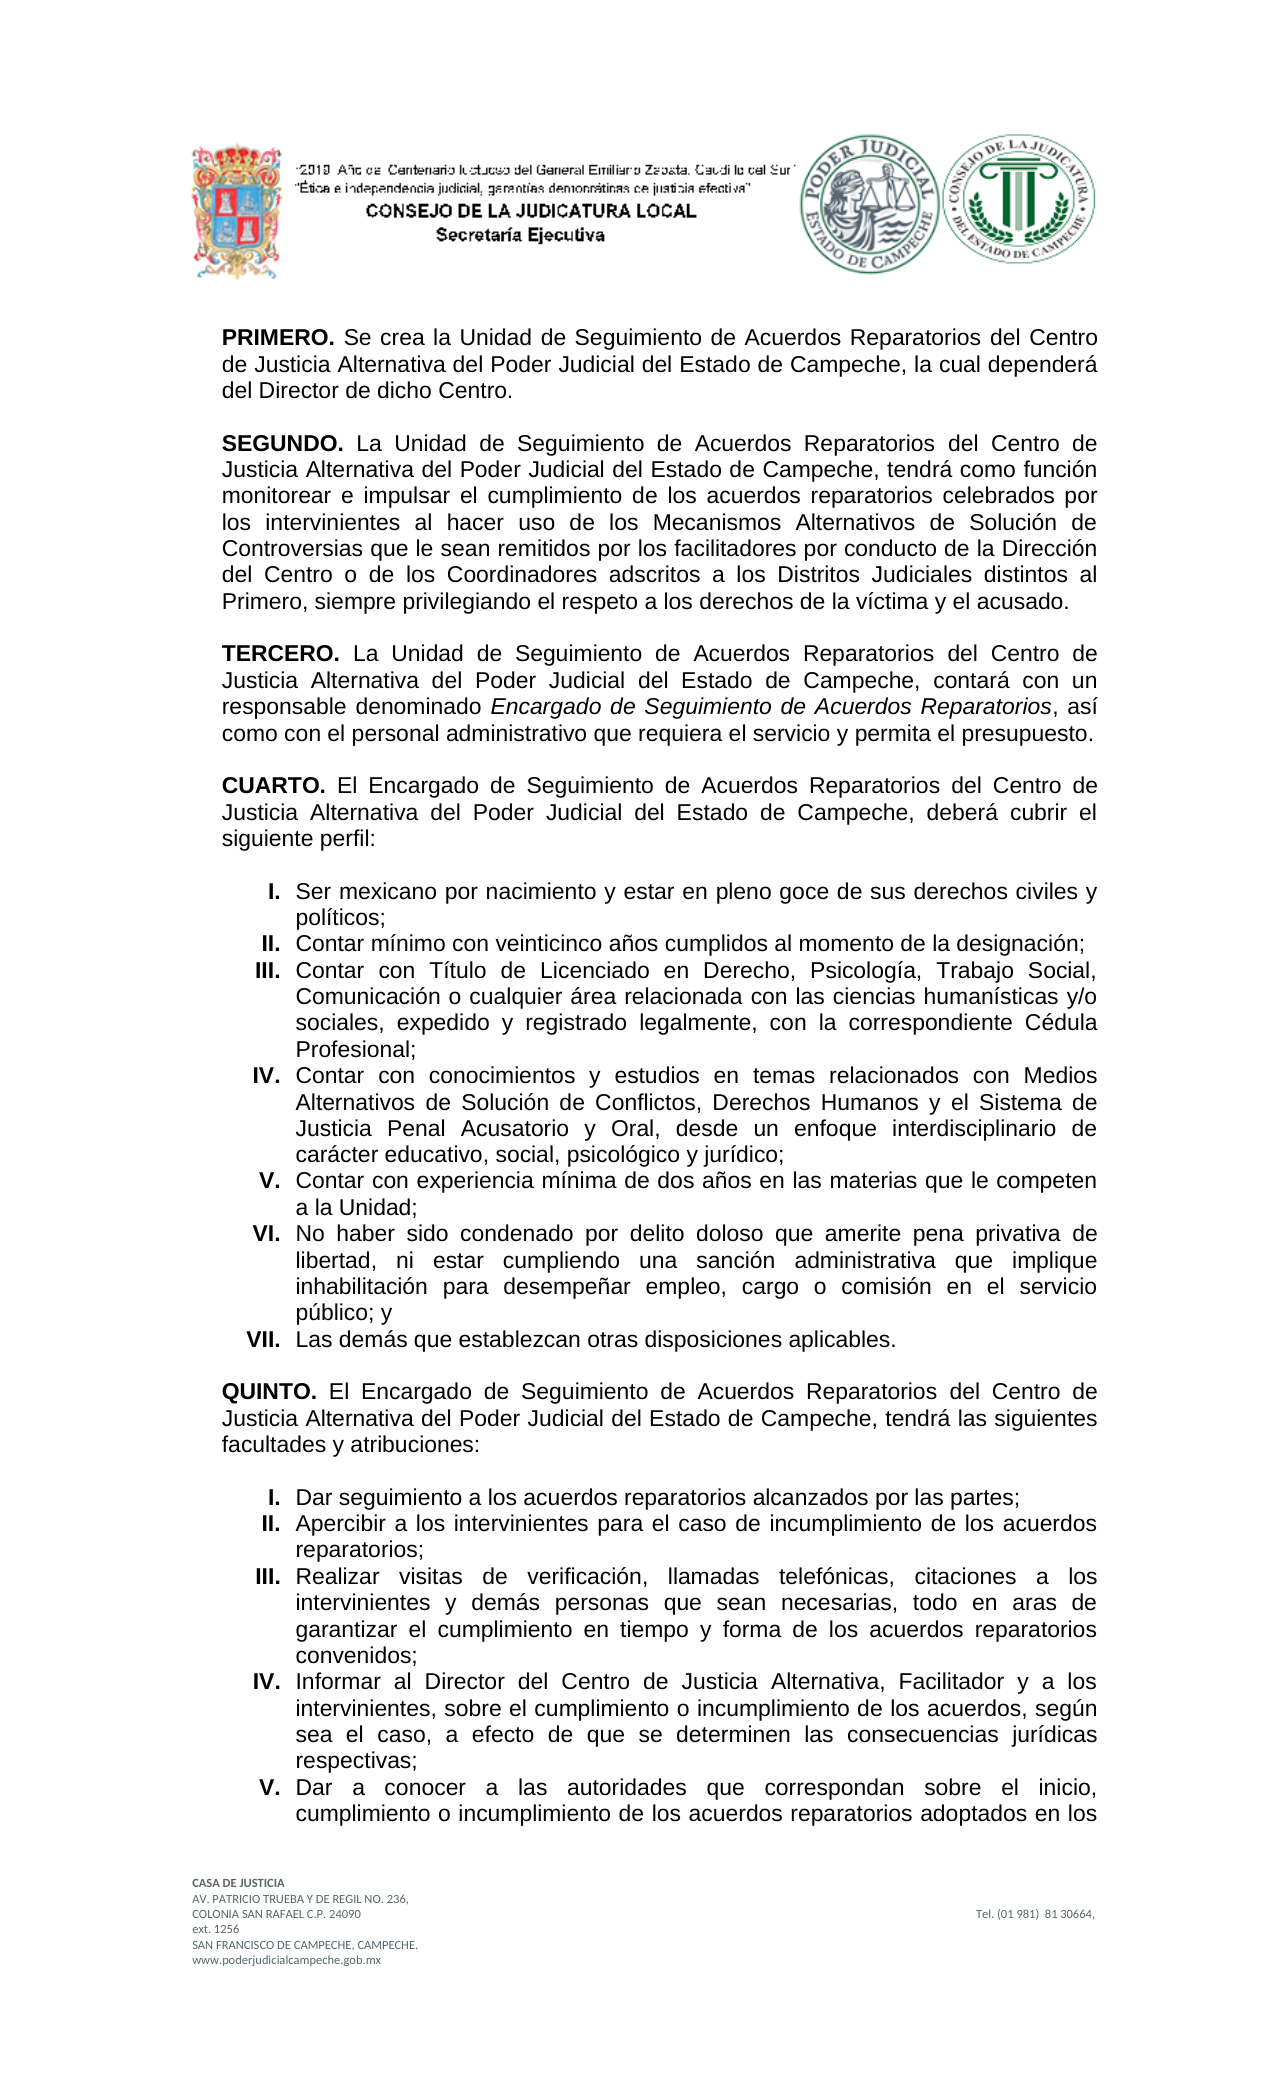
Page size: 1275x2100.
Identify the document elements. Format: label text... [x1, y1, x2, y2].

text CUARTO. El Encargado de Seguimiento de Acuerdos Reparatorios del Centro de Justicia Alternativa del Poder Judicial del Estado de Campeche, deberá cubrir el siguiente perfil: [222, 772, 1098, 851]
list Dar seguimiento a los acuerdos reparatorios alcanzados por las partes; [281, 1484, 1098, 1510]
list Contar con conocimientos y estudios en temas relacionados con Medios Alternativos de Solución de Conflictos, Derechos Humanos y el Sistema de Justicia Penal Acusatorio y Oral, desde un enfoque interdisciplinario de carácter educativo, social, psicológico y jurídico; [281, 1062, 1098, 1167]
list No haber sido condenado por delito doloso que amerite pena privativa de libertad, ni estar cumpliendo una sanción administrativa que implique inhabilitación para desempeñar empleo, cargo o comisión en el servicio público; y [281, 1220, 1098, 1326]
list Contar mínimo con veinticinco años cumplidos al momento de la designación; [281, 930, 1098, 957]
list Las demás que establezcan otras disposiciones aplicables. [281, 1326, 1098, 1352]
list Realizar visitas de verificación, llamadas telefónicas, citaciones a los intervinientes y demás personas que sean necesarias, todo en aras de garantizar el cumplimiento en tiempo y forma de los acuerdos reparatorios convenidos; [281, 1563, 1098, 1668]
text TERCERO. La Unidad de Seguimiento de Acuerdos Reparatorios del Centro de Justicia Alternativa del Poder Judicial del Estado de Campeche, contará con un responsable denominado Encargado de Seguimiento de Acuerdos Reparatorios, así como con el personal administrativo que requiera el servicio y permita el presupuesto. [222, 640, 1098, 746]
list Ser mexicano por nacimiento y estar en pleno goce de sus derechos civiles y políticos; [281, 878, 1098, 930]
list Informar al Director del Centro de Justicia Alternativa, Facilitador y a los intervinientes, sobre el cumplimiento o incumplimiento de los acuerdos, según sea el caso, a efecto de que se determinen las consecuencias jurídicas respectivas; [281, 1668, 1098, 1774]
text QUINTO. El Encargado de Seguimiento de Acuerdos Reparatorios del Centro de Justicia Alternativa del Poder Judicial del Estado de Campeche, tendrá las siguientes facultades y atribuciones: [222, 1378, 1098, 1457]
list Contar con experiencia mínima de dos años en las materias que le competen a la Unidad; [281, 1167, 1098, 1220]
list Contar con Título de Licenciado en Derecho, Psicología, Trabajo Social, Comunicación o cualquier área relacionada con las ciencias humanísticas y/o sociales, expedido y registrado legalmente, con la correspondiente Cédula Profesional; [281, 957, 1098, 1062]
text PRIMERO. Se crea la Unidad de Seguimiento de Acuerdos Reparatorios del Centro de Justicia Alternativa del Poder Judicial del Estado de Campeche, la cual dependerá del Director de dicho Centro. [222, 324, 1098, 403]
picture [177, 130, 1098, 297]
list Apercibir a los intervinientes para el caso de incumplimiento de los acuerdos reparatorios; [281, 1510, 1098, 1563]
text SEGUNDO. La Unidad de Seguimiento de Acuerdos Reparatorios del Centro de Justicia Alternativa del Poder Judicial del Estado de Campeche, tendrá como función monitorear e impulsar el cumplimiento de los acuerdos reparatorios celebrados por los intervinientes al hacer uso de los Mecanismos Alternativos de Solución de Controversias que le sean remitidos por los facilitadores por conducto de la Dirección del Centro o de los Coordinadores adscritos a los Distritos Judiciales distintos al Primero, siempre privilegiando el respeto a los derechos de la víctima y el acusado. [222, 429, 1098, 614]
